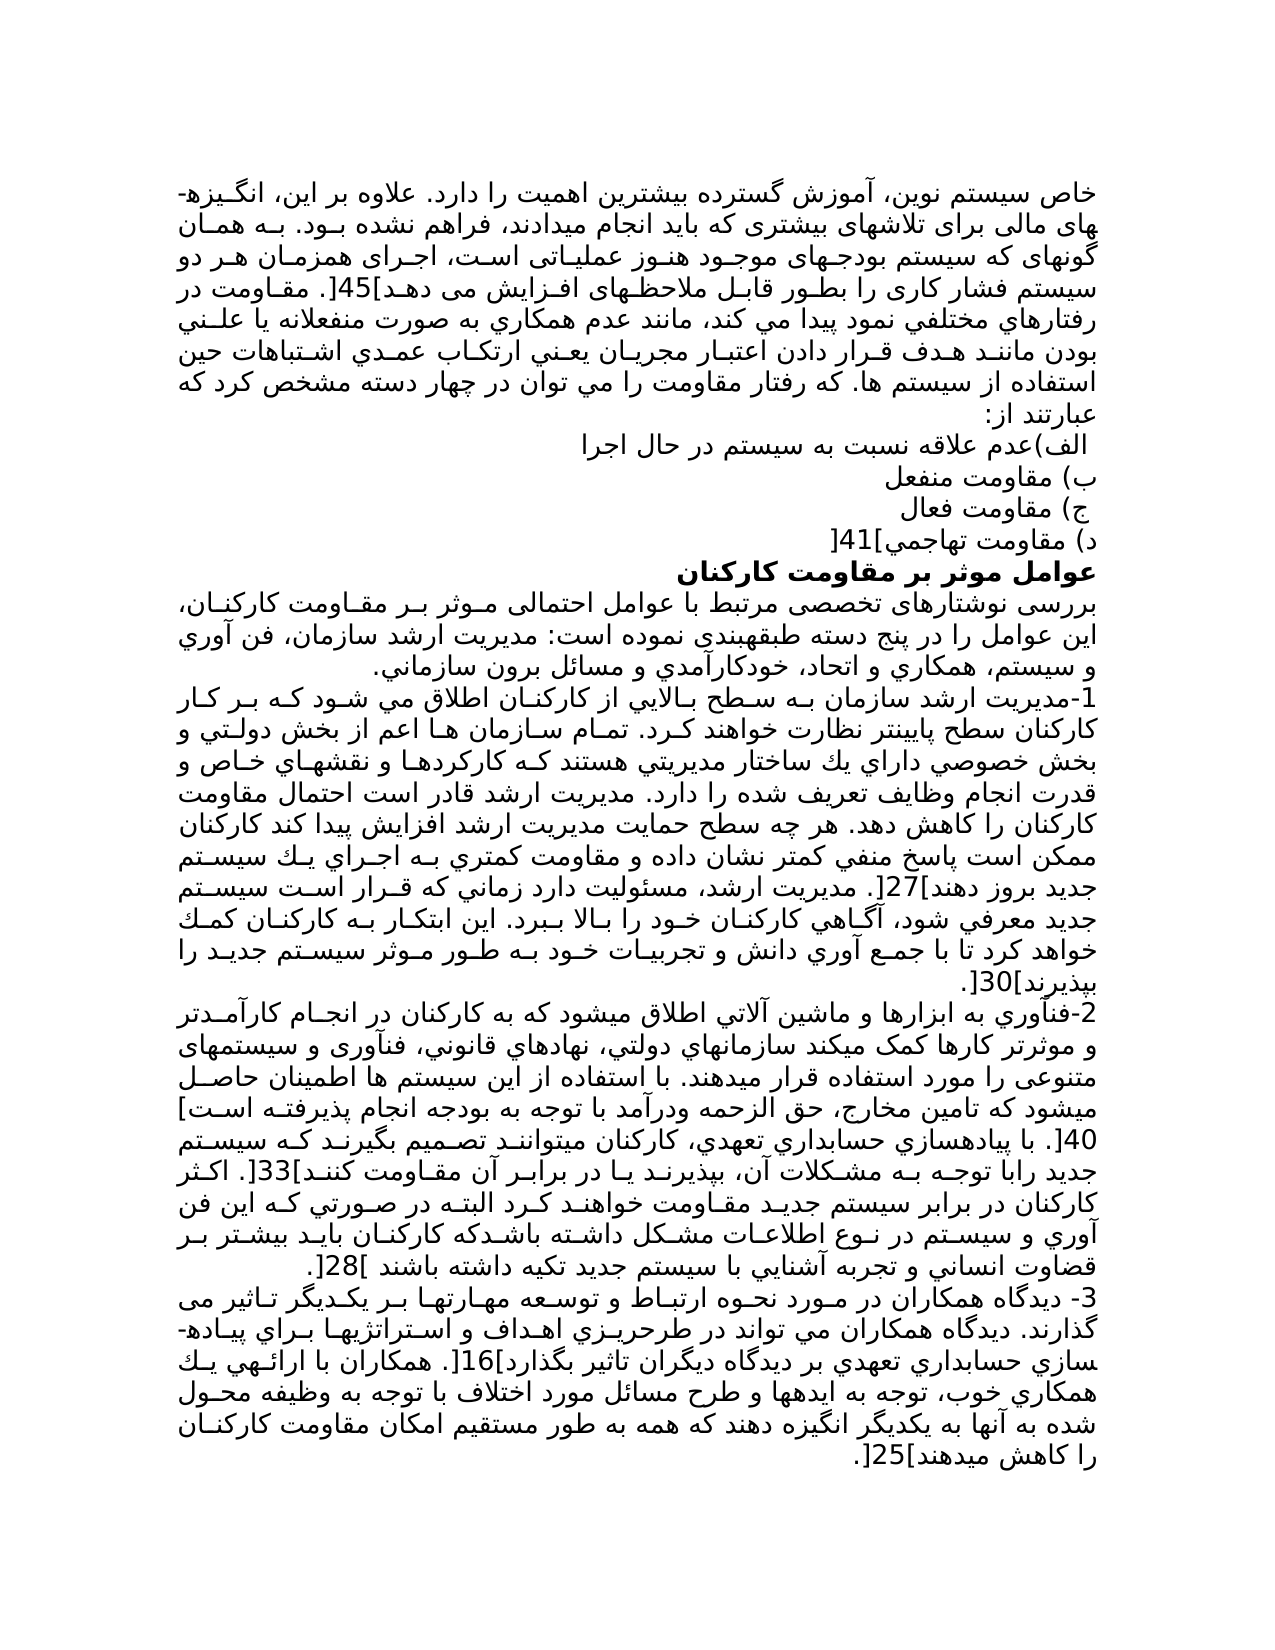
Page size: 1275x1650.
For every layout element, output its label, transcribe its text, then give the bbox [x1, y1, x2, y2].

text 1-مديريت ارشد سازمان به سطح بالايي از كاركنان اطلاق مي شود كه بر كار كاركنان سطح پايينتر نظارت خواهند كرد. تمام سازمان ها اعم از بخش دولتي و بخش خصوصي داراي يك ساختار مديريتي هستند كه كاركردها و نقشهاي خاص و قدرت انجام وظايف تعريف شده را دارد. مديريت ارشد قادر است احتمال مقاومت كاركنان را كاهش دهد. هر چه سطح حمايت مديريت ارشد افزايش پيدا كند كاركنان ممكن است پاسخ منفي كمتر نشان داده و مقاومت كمتري به اجراي يك سيستم جديد بروز دهند]27[. مديريت ارشد، مسئوليت دارد زماني كه قرار است سيستم جديد معرفي شود، آگاهي كاركنان خود را بالا ببرد. اين ابتكار به كاركنان كمك خواهد كرد تا با جمع آوري دانش و تجربيات خود به طور موثر سيستم جديد را بپذيرند]30[. [177, 682, 1098, 998]
text الف)عدم علاقه نسبت به سيستم در حال اجرا [177, 430, 1098, 461]
text 2-فنآوري به ابزارها و ماشين آلاتي اطلاق ميشود كه به كاركنان در انجام كارآمدتر و موثرتر کارها کمک میکند سازمانهاي دولتي، نهادهاي قانوني، فنآوری و سیستمهای متنوعی را مورد استفاده قرار میدهند. با استفاده از اين سيستم ها اطمينان حاصل ميشود كه تامين مخارج، حق الزحمه ودرآمد با توجه به بودجه انجام پذیرفته است]40[. با پيادهسازي حسابداري تعهدي، كاركنان ميتوانند تصميم بگيرند كه سيستم جديد رابا توجه به مشكلات آن، بپذيرند يا در برابر آن مقاومت كنند]33[. اكثر كاركنان در برابر سيستم جديد مقاومت خواهند كرد البته در صورتي كه اين فن آوري و سيستم در نوع اطلاعات مشكل داشته باشدكه كاركنان بايد بيشتر بر قضاوت انساني و تجربه آشنايي با سيستم جديد تكيه داشته باشند ]28[. [177, 998, 1098, 1282]
text 3- دیدگاه همکاران در مورد نحوه ارتباط و توسعه مهارتها بر يكديگر تاثیر می گذارند. دیدگاه همكاران مي تواند در طرحريزي اهداف و استراتژيها براي پيادهسازي حسابداري تعهدي بر دیدگاه ديگران تاثير بگذارد]16[. همكاران با ارائهي يك همكاري خوب، توجه به ايدهها و طرح مسائل مورد اختلاف با توجه به وظيفه محول شده به آنها به يكديگر انگيزه دهند كه همه به طور مستقيم امكان مقاومت كاركنان را كاهش ميدهند]25[. [177, 1282, 1098, 1471]
text ب) مقاومت منفعل [177, 461, 1098, 493]
text عوامل موثر بر مقاومت کارکنان [177, 556, 1098, 587]
text د) مقاومت تهاجمي]41[ [177, 524, 1098, 556]
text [177, 177, 1098, 430]
text ج) مقاومت فعال [177, 493, 1098, 524]
text بررسی نوشتارهای تخصصی مرتبط با عوامل احتمالی موثر بر مقاومت کارکنان، این عوامل را در پنج دسته طبقهبندی نموده است: مديريت ارشد سازمان، فن آوري و سيستم، همكاري و اتحاد، خودكارآمدي و مسائل برون سازماني. [177, 587, 1098, 682]
